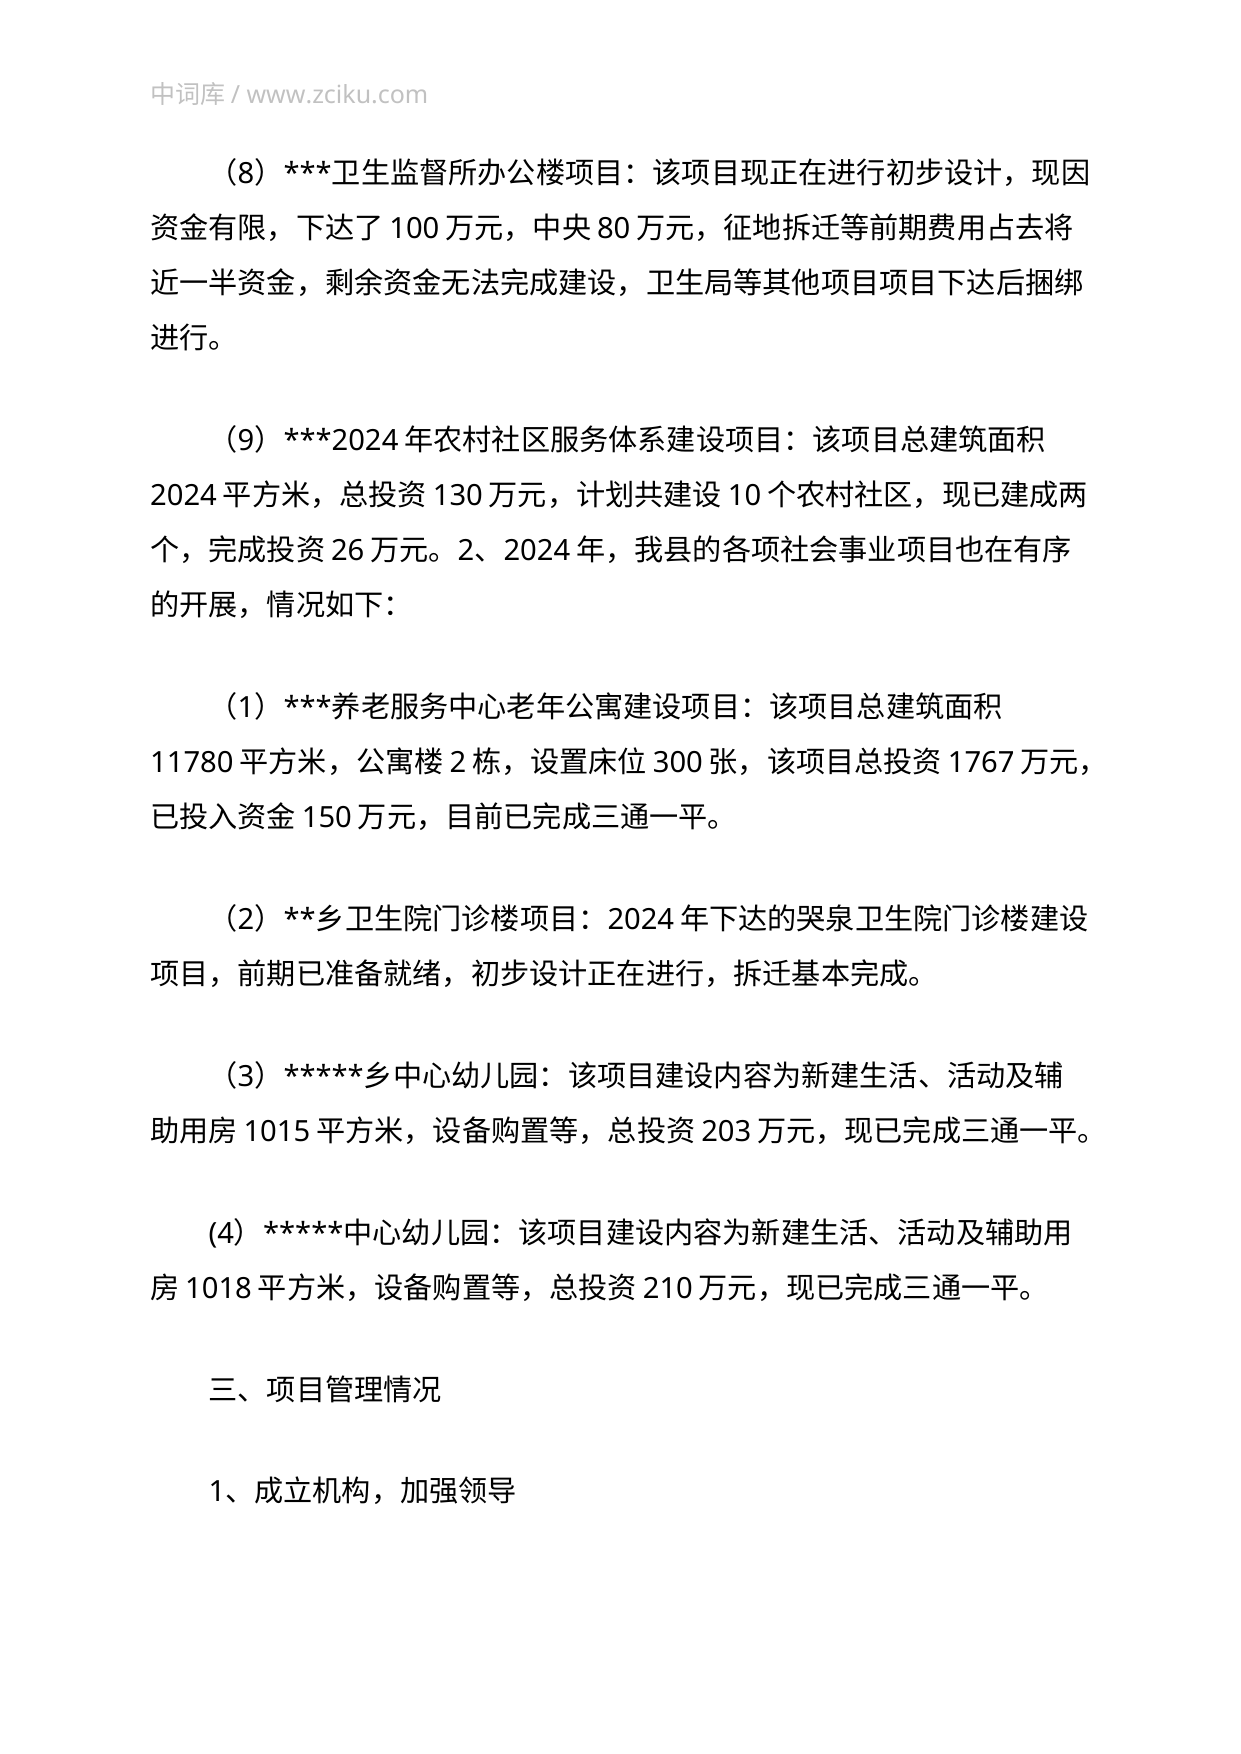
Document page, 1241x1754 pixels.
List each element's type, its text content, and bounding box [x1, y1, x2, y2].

text （9）***2024年农村社区服务体系建设项目：该项目总建筑面积2024平方米，总投资130万元，计划共建设10个农村社区，现已建成两个，完成投资26万元。2、2024年，我县的各项社会事业项目也在有序的开展，情况如下： [150, 417, 1090, 624]
text 1、成立机构，加强领导 [150, 1468, 1090, 1510]
text （2）**乡卫生院门诊楼项目：2024年下达的哭泉卫生院门诊楼建设项目，前期已准备就绪，初步设计正在进行，拆迁基本完成。 [150, 895, 1090, 993]
text （8）***卫生监督所办公楼项目：该项目现正在进行初步设计，现因资金有限，下达了100万元，中央80万元，征地拆迁等前期费用占去将近一半资金，剩余资金无法完成建设，卫生局等其他项目项目下达后捆绑进行。 [150, 150, 1090, 357]
text (4）*****中心幼儿园：该项目建设内容为新建生活、活动及辅助用房1018平方米，设备购置等，总投资210万元，现已完成三通一平。 [150, 1209, 1090, 1307]
text （1）***养老服务中心老年公寓建设项目：该项目总建筑面积11780平方米，公寓楼2栋，设置床位300张，该项目总投资1767万元，已投入资金150万元，目前已完成三通一平。 [150, 683, 1090, 836]
text （3）*****乡中心幼儿园：该项目建设内容为新建生活、活动及辅助用房1015平方米，设备购置等，总投资203万元，现已完成三通一平。 [150, 1052, 1090, 1149]
text 三、项目管理情况 [150, 1366, 1090, 1408]
